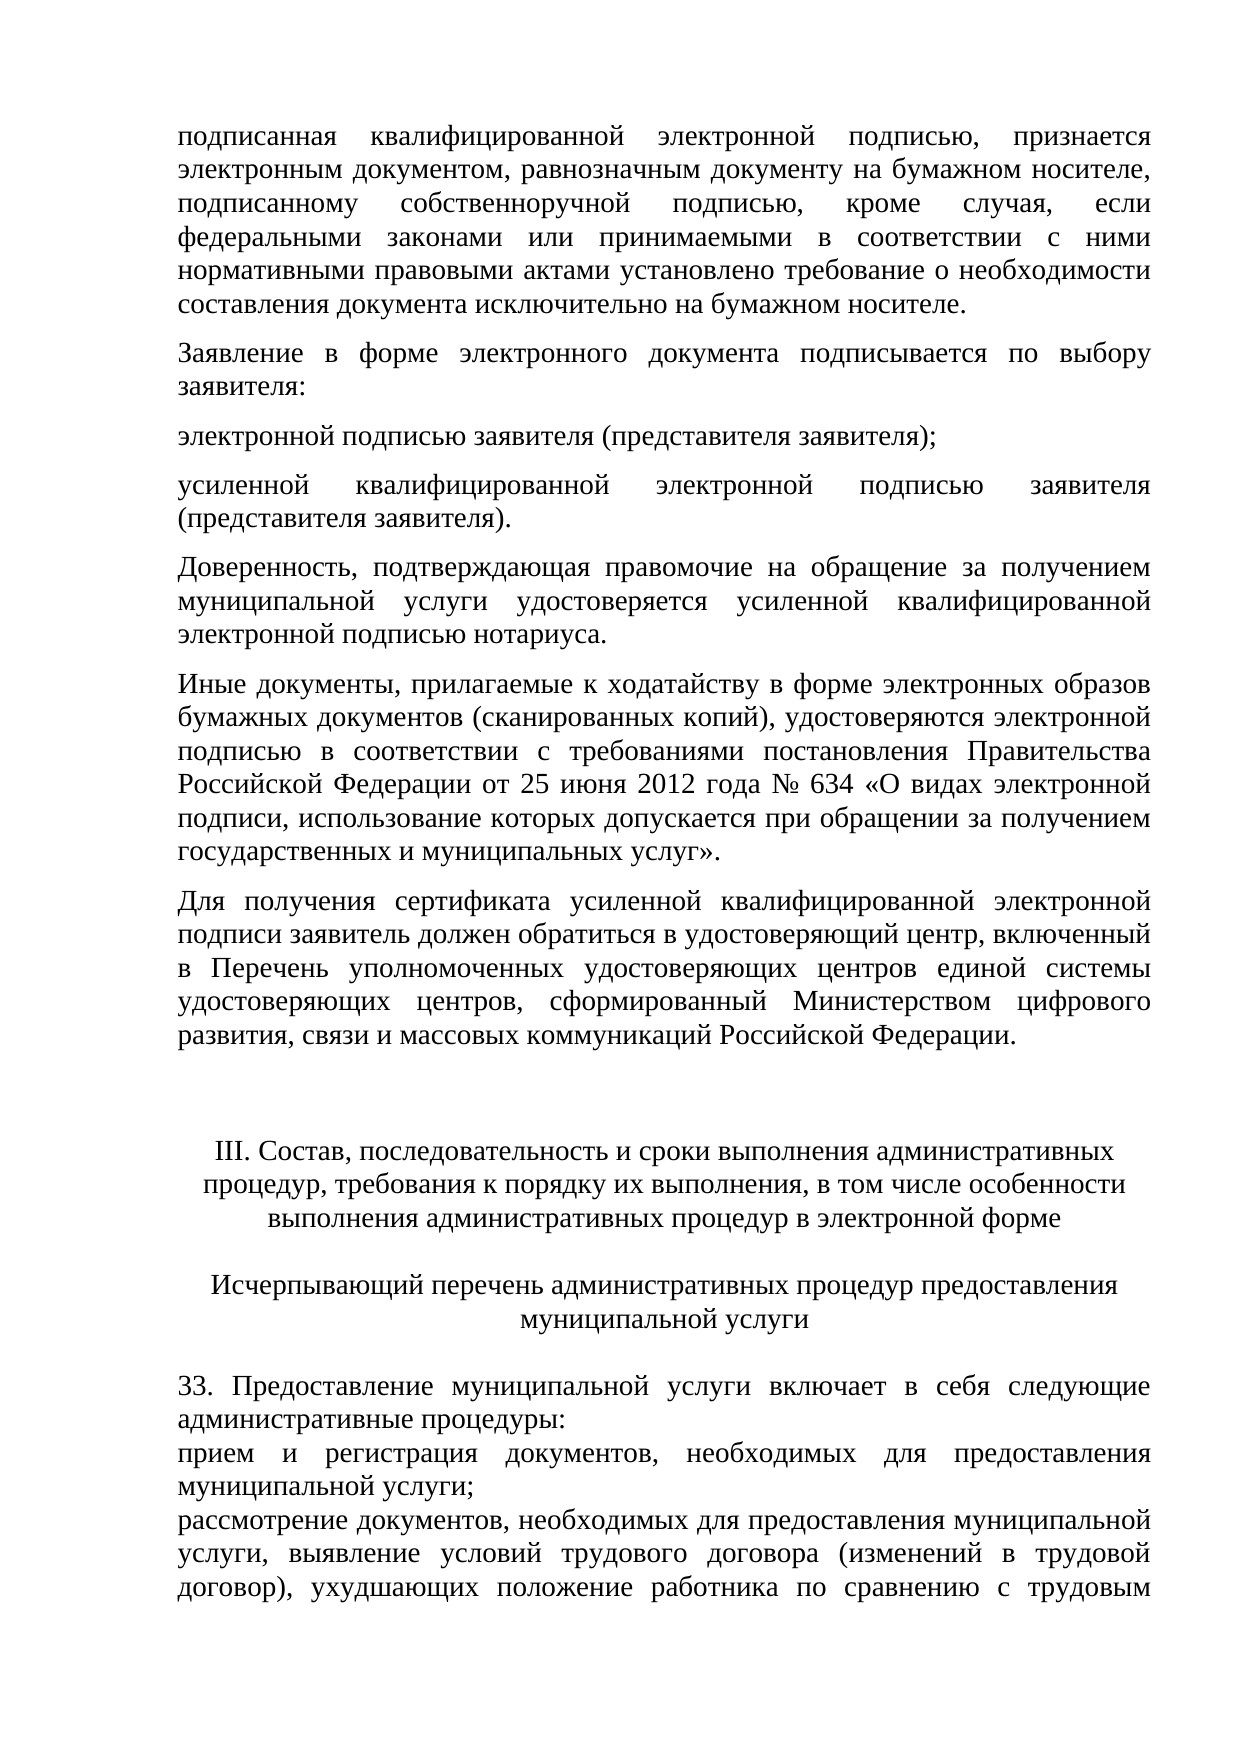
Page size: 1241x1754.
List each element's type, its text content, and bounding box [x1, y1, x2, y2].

text III. Состав, последовательность и сроки выполнения административных процедур, требования к порядку их выполнения, в том числе особенности выполнения административных процедур в электронной форме [177, 1133, 1152, 1234]
text Доверенность, подтверждающая правомочие на обращение за получением муниципальной услуги удостоверяется усиленной квалифицированной электронной подписью нотариуса. [177, 549, 1152, 650]
text Для получения сертификата усиленной квалифицированной электронной подписи заявитель должен обратиться в удостоверяющий центр, включенный в Перечень уполномоченных удостоверяющих центров единой системы удостоверяющих центров, сформированный Министерством цифрового развития, связи и массовых коммуникаций Российской Федерации. [177, 883, 1152, 1050]
text Заявление в форме электронного документа подписывается по выбору заявителя: [177, 335, 1152, 402]
text Исчерпывающий перечень административных процедур предоставления муниципальной услуги [177, 1267, 1152, 1334]
text 33. Предоставление муниципальной услуги включает в себя следующие административные процедуры: [177, 1368, 1152, 1435]
text прием и регистрация документов, необходимых для предоставления муниципальной услуги; [177, 1435, 1152, 1502]
text электронной подписью заявителя (представителя заявителя); [177, 418, 1152, 451]
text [177, 118, 1152, 319]
text усиленной квалифицированной электронной подписью заявителя (представителя заявителя). [177, 467, 1152, 534]
text Иные документы, прилагаемые к ходатайству в форме электронных образов бумажных документов (сканированных копий), удостоверяются электронной подписью в соответствии с требованиями постановления Правительства Российской Федерации от 25 июня 2012 года № 634 «О видах электронной подписи, использование которых допускается при обращении за получением государственных и муниципальных услуг». [177, 666, 1152, 867]
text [177, 1502, 1152, 1603]
